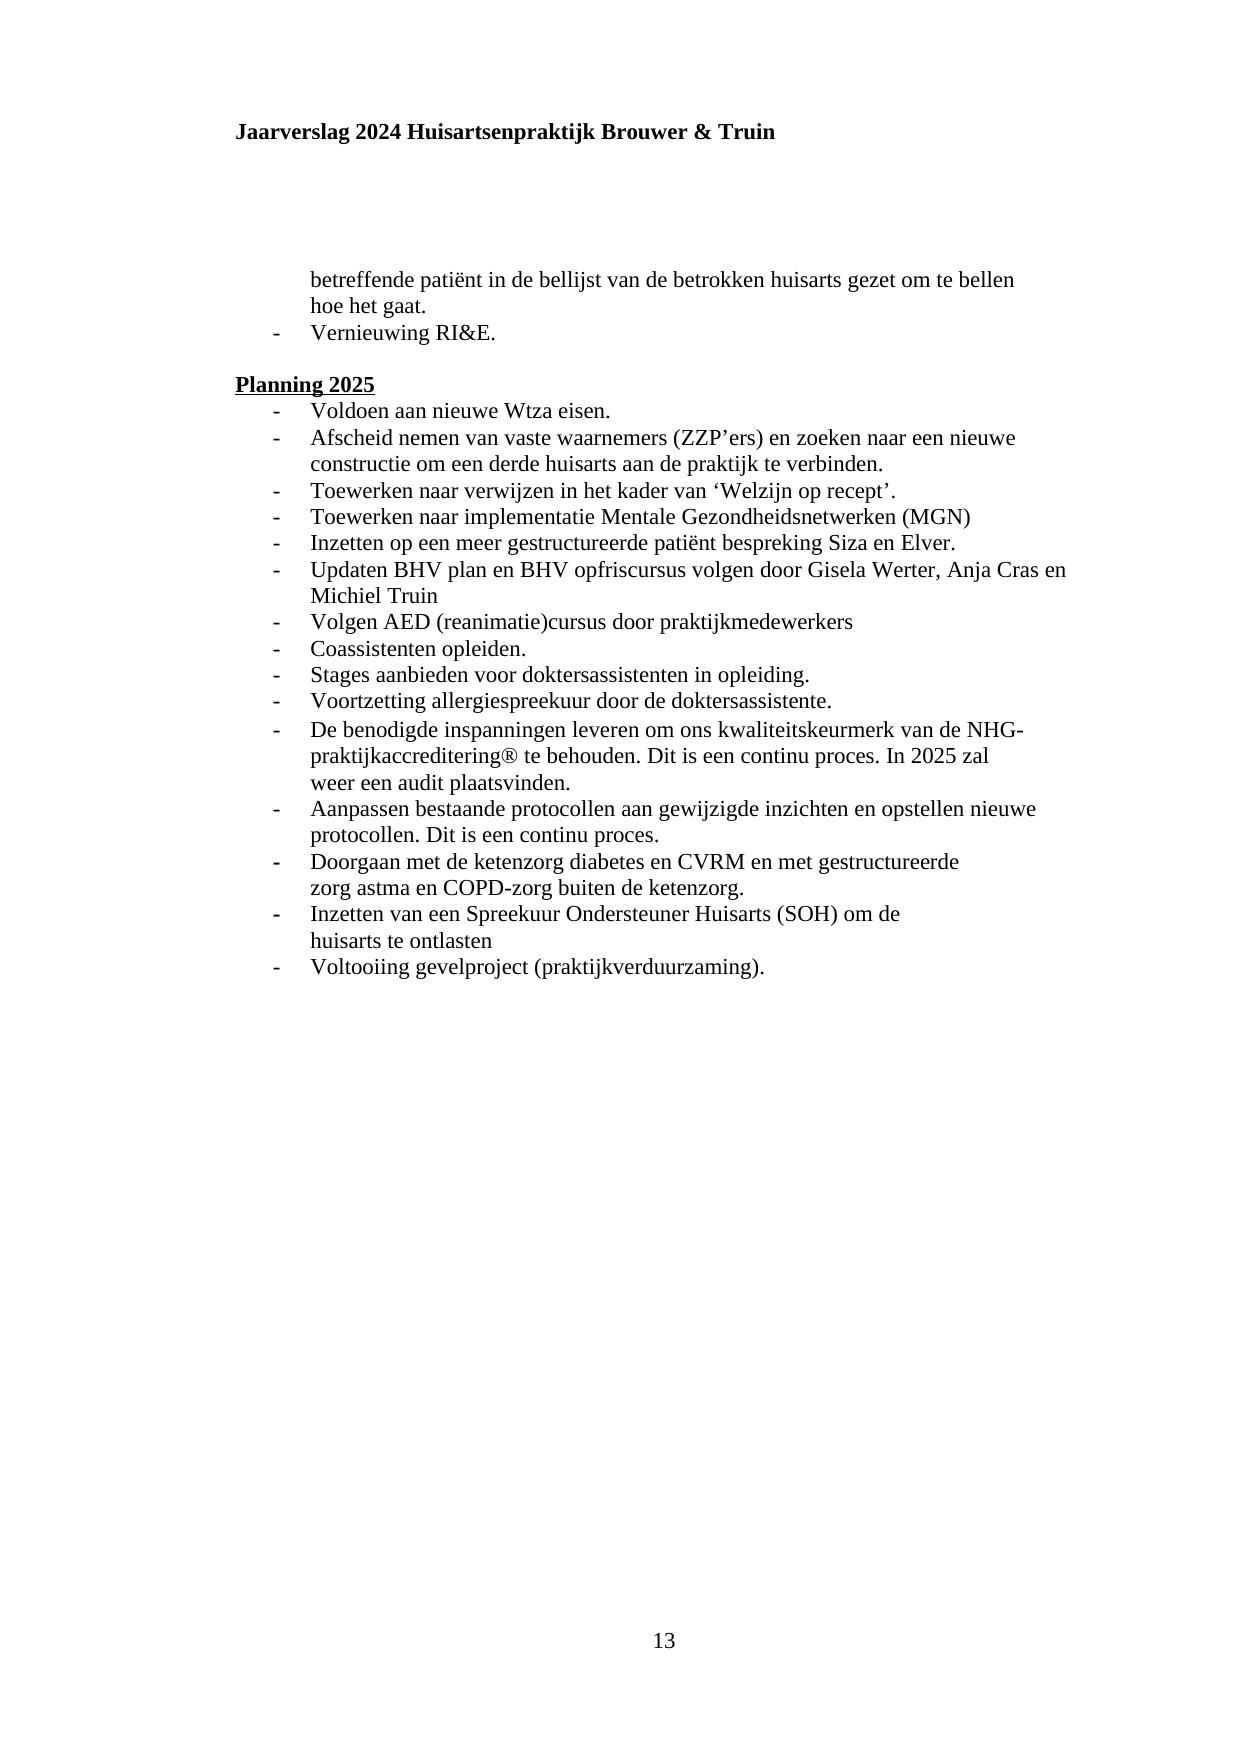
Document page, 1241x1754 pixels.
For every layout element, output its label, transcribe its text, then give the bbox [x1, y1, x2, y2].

list Stages aanbieden voor doktersassistenten in opleiding. [273, 661, 1092, 687]
list Aanpassen bestaande protocollen aan gewijzigde inzichten en opstellen nieuwe protocollen. Dit is een continu proces. [273, 795, 1048, 848]
text Planning 2025 [235, 371, 1092, 398]
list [273, 266, 1048, 318]
list Voortzetting allergiespreekuur door de doktersassistente. [273, 687, 1092, 714]
list Doorgaan met de ketenzorg diabetes en CVRM en met gestructureerde zorg astma en COPD-zorg buiten de ketenzorg. [273, 848, 976, 901]
list Coassistenten opleiden. [273, 635, 1092, 661]
list Inzetten van een Spreekuur Ondersteuner Huisarts (SOH) om de huisarts te ontlasten [273, 901, 976, 953]
list Inzetten op een meer gestructureerde patiënt bespreking Siza en Elver. [273, 529, 1092, 556]
list Voltooiing gevelproject (praktijkverduurzaming). [273, 953, 1048, 979]
list Toewerken naar implementatie Mentale Gezondheidsnetwerken (MGN) [273, 503, 1092, 529]
list De benodigde inspanningen leveren om ons kwaliteitskeurmerk van de NHG- praktijkaccreditering® te behouden. Dit is een continu proces. In 2025 zal weer een audit plaatsvinden. [273, 716, 1029, 795]
list Volgen AED (reanimatie)cursus door praktijkmedewerkers [273, 608, 1092, 635]
list Updaten BHV plan en BHV opfriscursus volgen door Gisela Werter, Anja Cras en Michiel Truin [273, 556, 1092, 608]
list Toewerken naar verwijzen in het kader van ‘Welzijn op recept’. [273, 477, 1092, 503]
list Voldoen aan nieuwe Wtza eisen. [273, 398, 1092, 424]
list Afscheid nemen van vaste waarnemers (ZZP’ers) en zoeken naar een nieuwe constructie om een derde huisarts aan de praktijk te verbinden. [273, 424, 1092, 477]
list Vernieuwing RI&E. [273, 318, 1048, 345]
